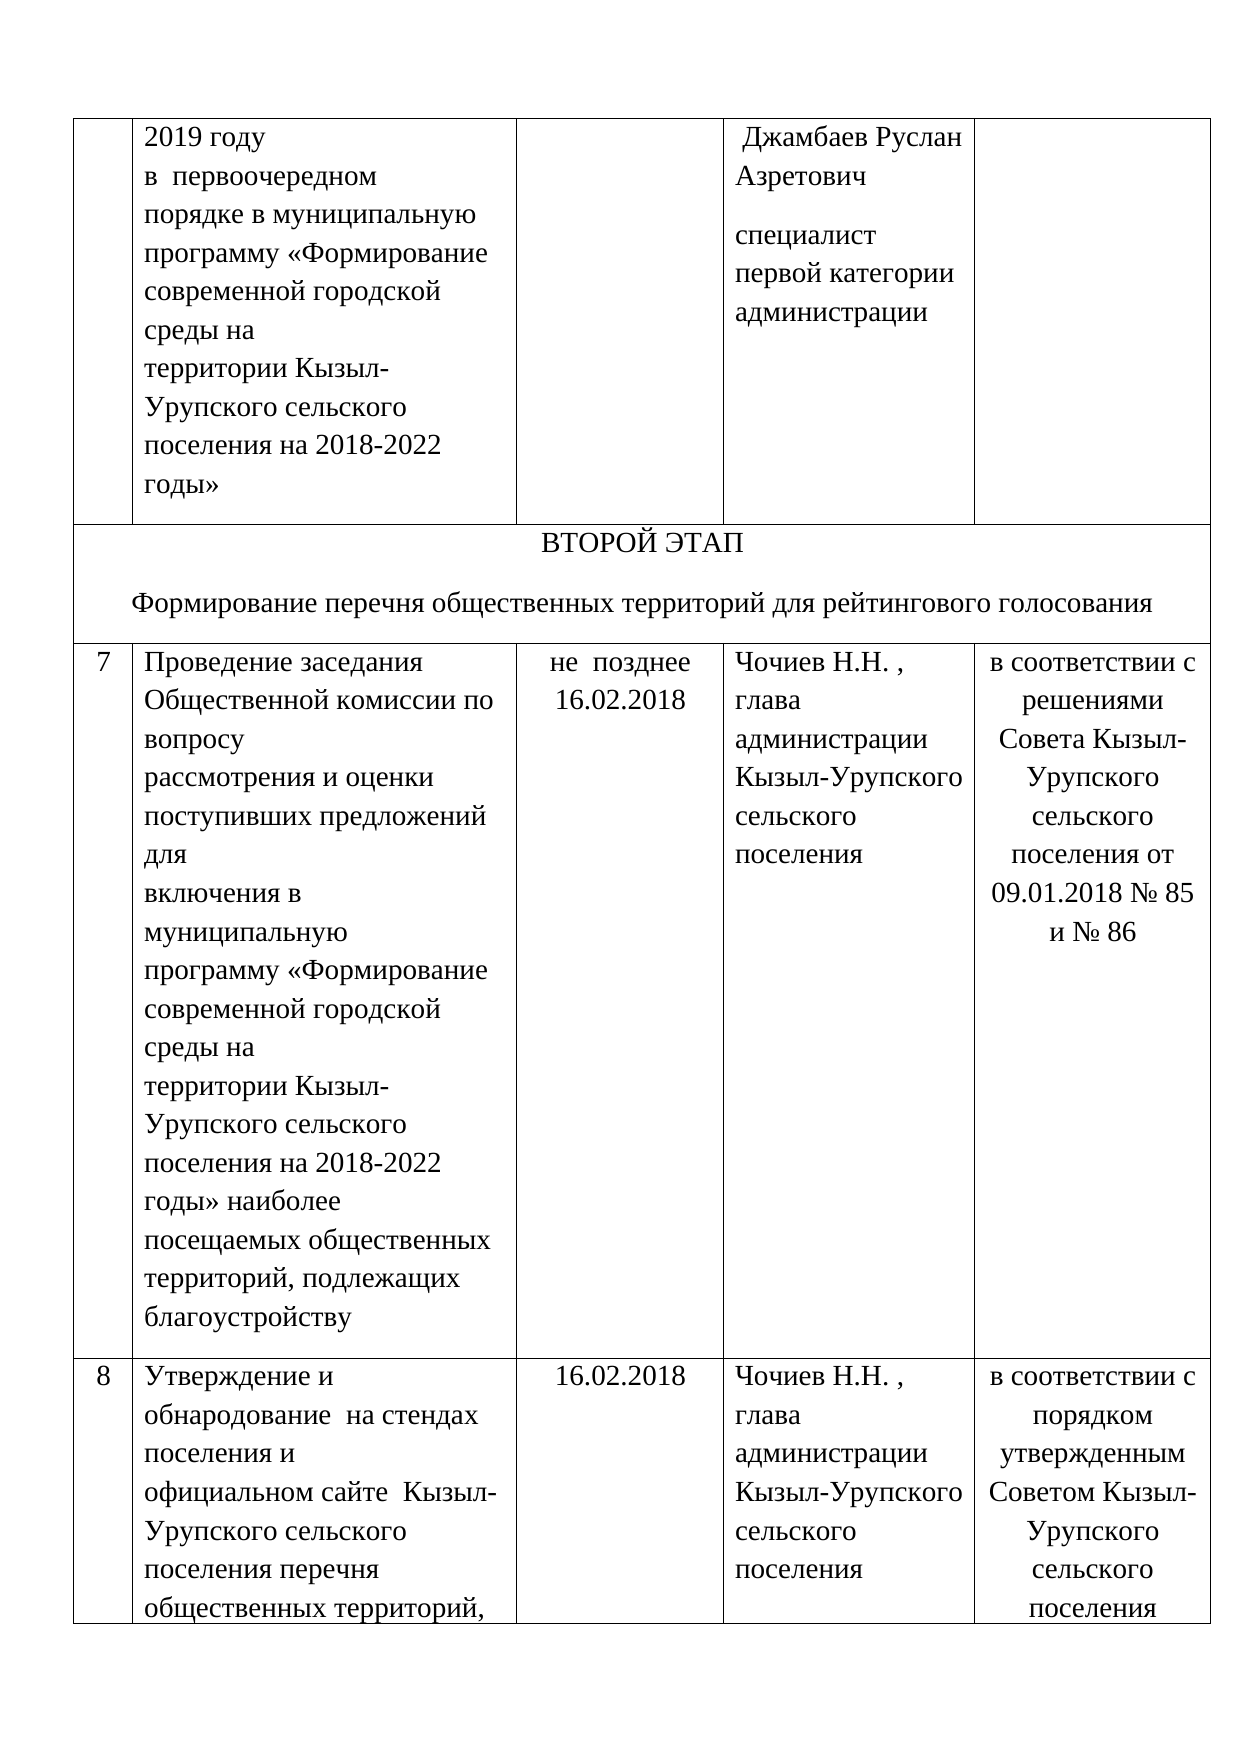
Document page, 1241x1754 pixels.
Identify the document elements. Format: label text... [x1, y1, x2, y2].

table_cell не позднее 16.02.2018 [517, 644, 723, 1357]
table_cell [724, 119, 974, 524]
table_cell 16.02.2018 [517, 1359, 723, 1623]
table_cell 7 [74, 644, 132, 1357]
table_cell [517, 119, 723, 524]
table_cell 6 [74, 119, 132, 524]
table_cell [133, 1359, 516, 1623]
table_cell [133, 119, 516, 524]
table_cell в соответствии с решениями Совета Кызыл-Урупского сельского поселения от 09.01.2018 № 85 и № 86 [975, 644, 1210, 1357]
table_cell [975, 119, 1210, 524]
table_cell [975, 1359, 1210, 1623]
table_cell Чочиев Н.Н. , глава администрации Кызыл-Урупского сельского поселения [724, 644, 974, 1357]
table_cell 8 [74, 1359, 132, 1623]
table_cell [724, 1359, 974, 1623]
table_cell Проведение заседания Общественной комиссии по вопросу рассмотрения и оценки поступивших предложений для включения в муниципальную программу «Формирование современной городской среды на территории Кызыл-Урупского сельского поселения на 2018-2022 годы» наиболее посещаемых общественных территорий, подлежащих благоустройству [133, 644, 516, 1357]
table_cell ВТОРОЙ ЭТАП Формирование перечня общественных территорий для рейтингового голосования [74, 525, 1210, 643]
